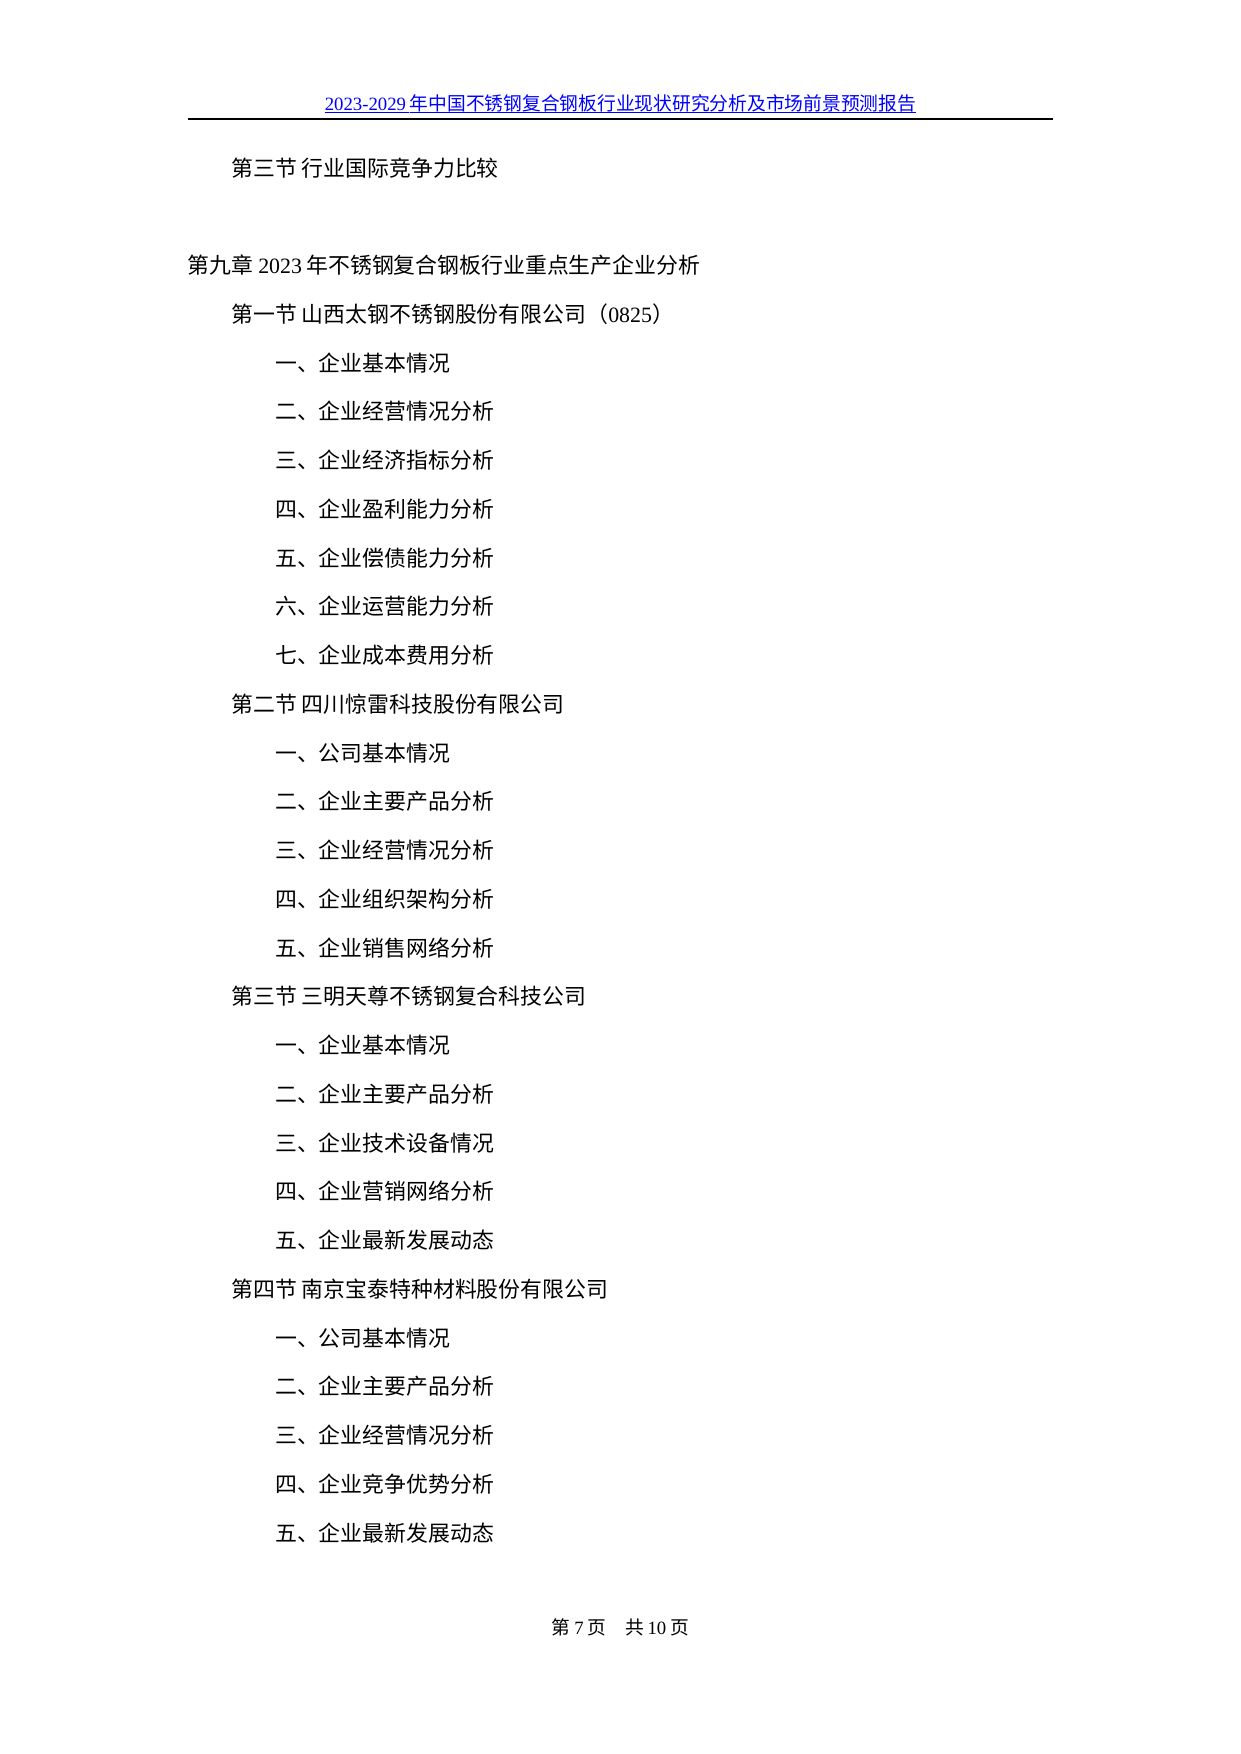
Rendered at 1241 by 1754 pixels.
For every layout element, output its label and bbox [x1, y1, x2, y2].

text [187, 150, 1053, 1548]
